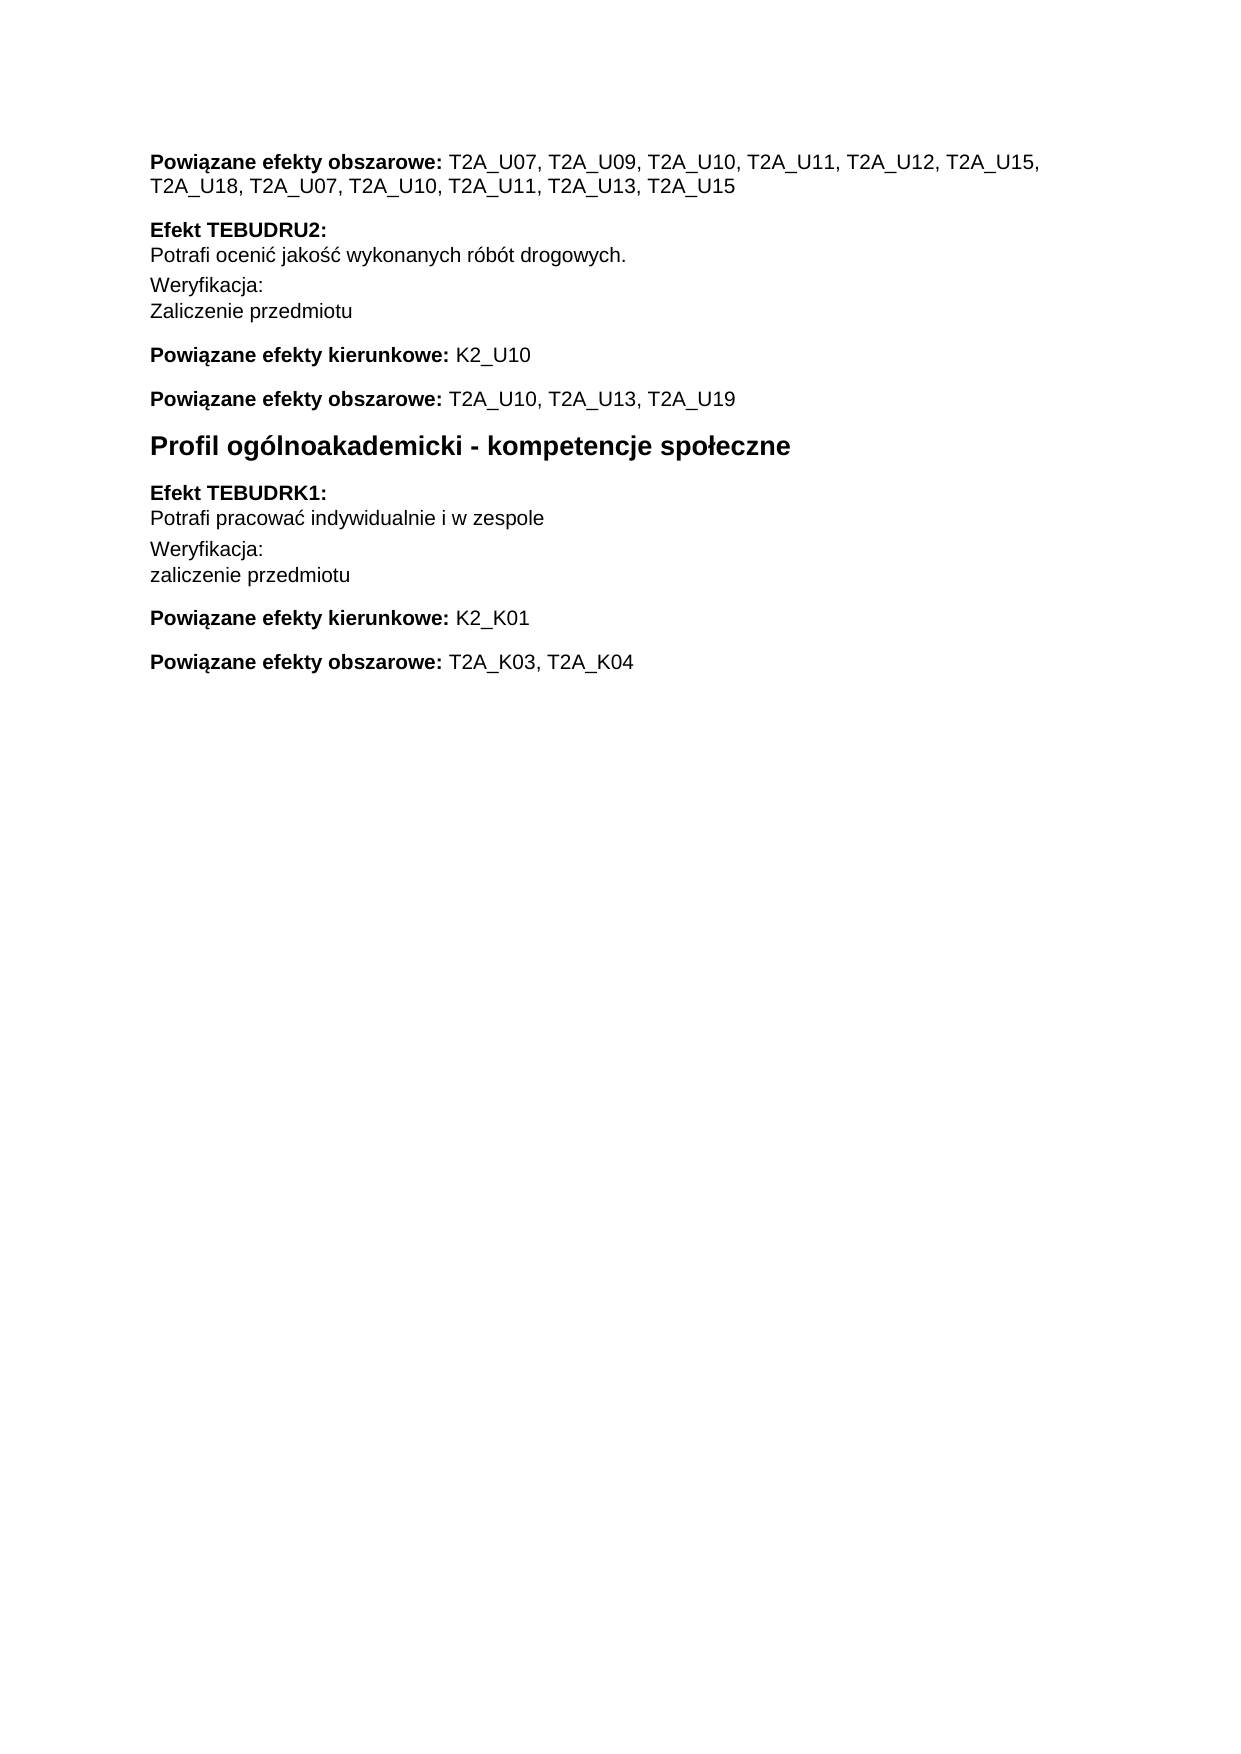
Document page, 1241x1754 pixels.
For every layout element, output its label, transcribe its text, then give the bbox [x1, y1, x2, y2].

text Potrafi pracować indywidualnie i w zespole [150, 506, 1090, 530]
text Powiązane efekty obszarowe: T2A_K03, T2A_K04 [150, 650, 1090, 674]
text zaliczenie przedmiotu [150, 562, 1090, 586]
text Efekt TEBUDRK1: [150, 481, 1090, 505]
text Powiązane efekty kierunkowe: K2_K01 [150, 606, 1090, 630]
text Efekt TEBUDRU2: [150, 218, 1090, 242]
text Powiązane efekty obszarowe: T2A_U07, T2A_U09, T2A_U10, T2A_U11, T2A_U12, T2A_U15, T2A_U18, T2A_U07, T2A_U10, T2A_U11, T2A_U13, T2A_U15 [150, 150, 1090, 198]
text Potrafi ocenić jakość wykonanych róbót drogowych. [150, 243, 1090, 267]
text Zaliczenie przedmiotu [150, 299, 1090, 323]
text Powiązane efekty kierunkowe: K2_U10 [150, 343, 1090, 367]
subtitle Profil ogólnoakademicki - kompetencje społeczne [150, 430, 1090, 461]
text Powiązane efekty obszarowe: T2A_U10, T2A_U13, T2A_U19 [150, 386, 1090, 410]
text Weryfikacja: [150, 273, 1090, 297]
text Weryfikacja: [150, 536, 1090, 560]
